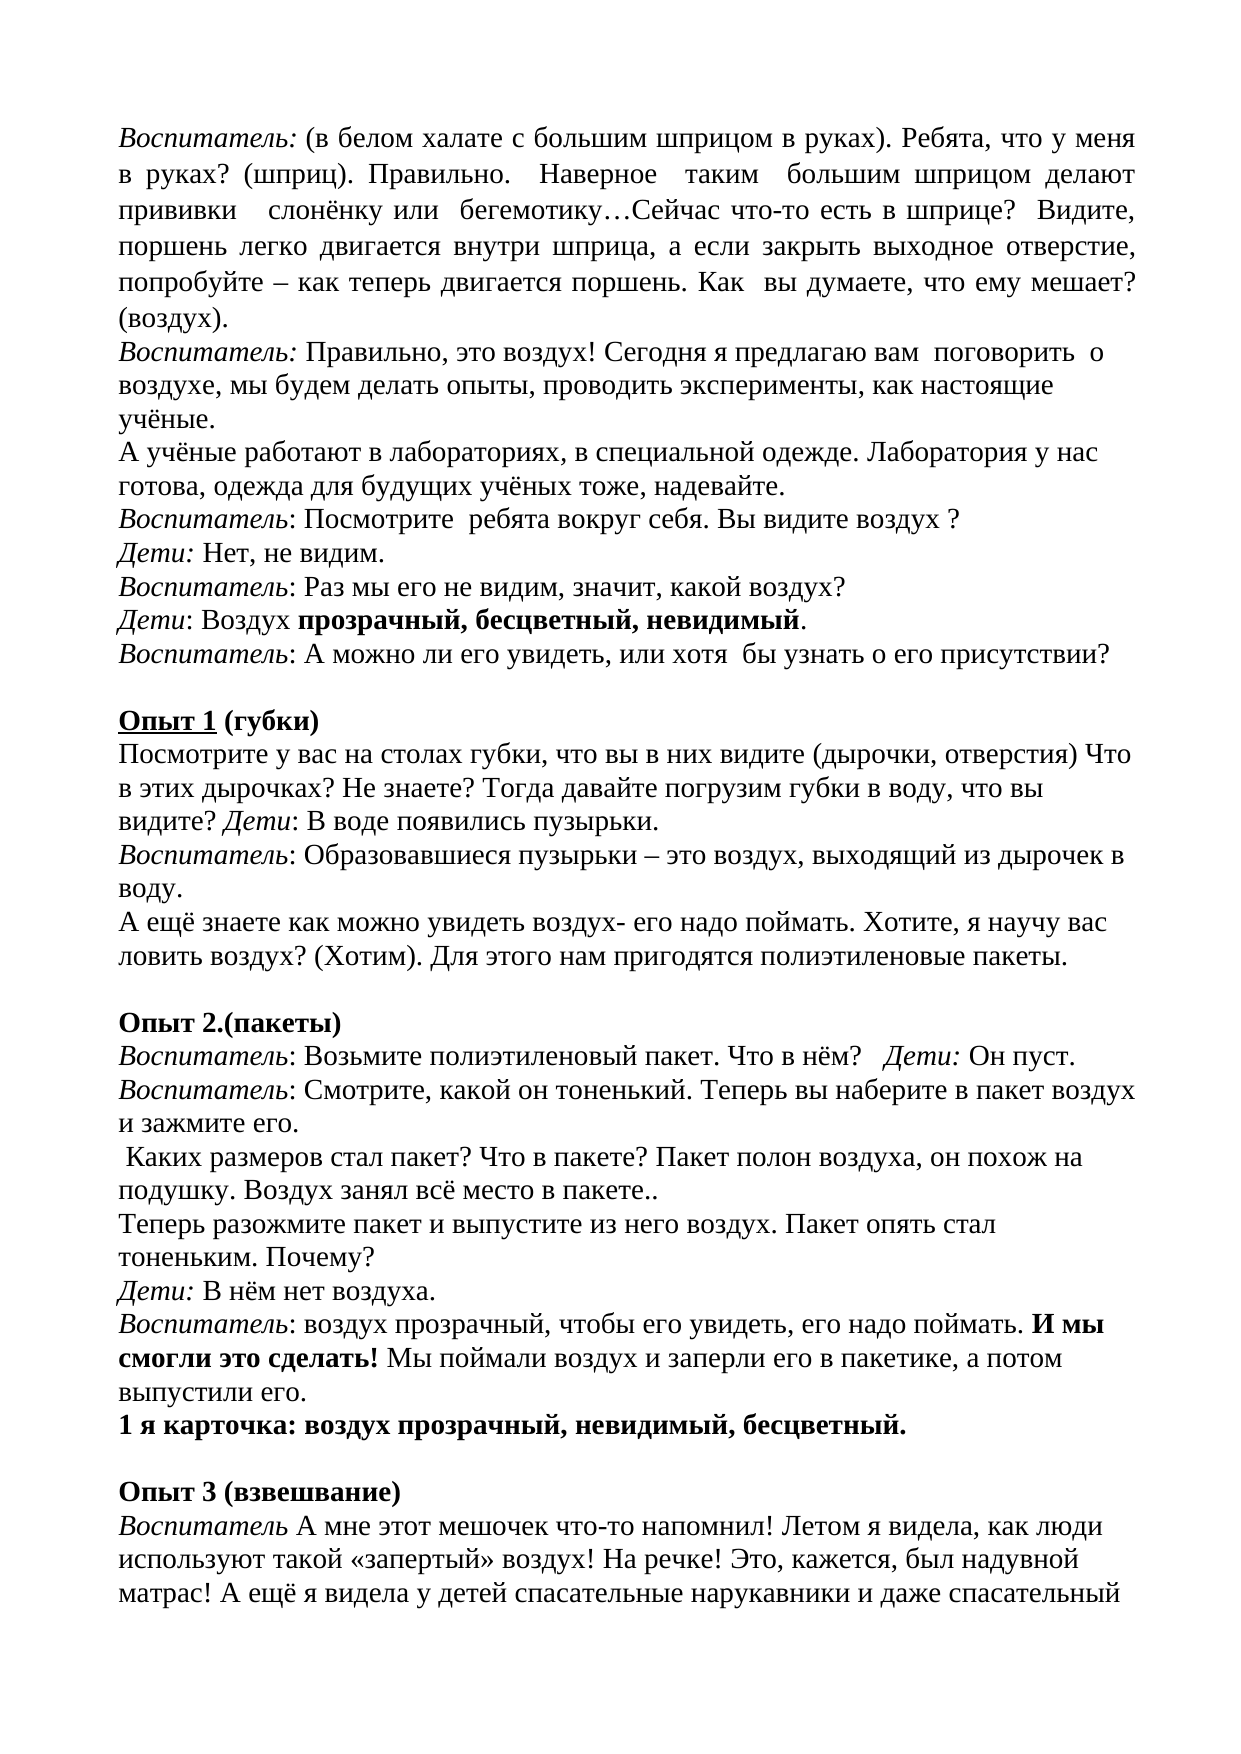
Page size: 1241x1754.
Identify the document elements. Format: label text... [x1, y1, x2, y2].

text Воспитатель: (в белом халате с большим шприцом в руках). Ребята, что у меня в руках? (шприц). Правильно. Наверное таким большим шприцом делают прививки слонёнку или бегемотику…Сейчас что-то есть в шприце? Видите, поршень легко двигается внутри шприца, а если закрыть выходное отверстие, попробуйте – как теперь двигается поршень. Как вы думаете, что ему мешает? (воздух). [118, 118, 1137, 334]
text Воспитатель: Посмотрите ребята вокруг себя. Вы видите воздух ? [118, 502, 1137, 535]
text Опыт 1 (губки) [118, 703, 1137, 736]
text А ещё знаете как можно увидеть воздух- его надо поймать. Хотите, я научу вас ловить воздух? (Хотим). Для этого нам пригодятся полиэтиленовые пакеты. [118, 904, 1137, 971]
text Воспитатель: А можно ли его увидеть, или хотя бы узнать о его присутствии? [118, 636, 1137, 669]
text Опыт 2.(пакеты) [118, 1005, 1137, 1038]
text Воспитатель: воздух прозрачный, чтобы его увидеть, его надо поймать. И мы смогли это сделать! Мы поймали воздух и заперли его в пакетике, а потом выпустили его. [118, 1307, 1137, 1407]
text Опыт 3 (взвешвание) [118, 1474, 1137, 1508]
text Воспитатель: Возьмите полиэтиленовый пакет. Что в нём? Дети: Он пуст. [118, 1038, 1137, 1072]
text Дети: Нет, не видим. [118, 535, 1137, 569]
text Посмотрите у вас на столах губки, что вы в них видите (дырочки, отверстия) Что в этих дырочках? Не знаете? Тогда давайте погрузим губки в воду, что вы видите? Дети: В воде появились пузырьки. [118, 736, 1137, 837]
text Воспитатель: Образовавшиеся пузырьки – это воздух, выходящий из дырочек в воду. [118, 837, 1137, 904]
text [118, 1508, 1137, 1608]
text Теперь разожмите пакет и выпустите из него воздух. Пакет опять стал тоненьким. Почему? [118, 1206, 1137, 1273]
text Воспитатель: Смотрите, какой он тоненький. Теперь вы наберите в пакет воздух и зажмите его. [118, 1072, 1137, 1139]
text Воспитатель: Раз мы его не видим, значит, какой воздух? [118, 569, 1137, 602]
text Дети: В нём нет воздуха. [118, 1273, 1137, 1307]
text 1 я карточка: воздух прозрачный, невидимый, бесцветный. [118, 1407, 1137, 1441]
text Каких размеров стал пакет? Что в пакете? Пакет полон воздуха, он похож на подушку. Воздух занял всё место в пакете.. [118, 1139, 1137, 1206]
text Воспитатель: Правильно, это воздух! Сегодня я предлагаю вам поговорить о воздухе, мы будем делать опыты, проводить эксперименты, как настоящие учёные. [118, 334, 1137, 434]
text Дети: Воздух прозрачный, бесцветный, невидимый. [118, 602, 1137, 636]
text А учёные работают в лабораториях, в специальной одежде. Лаборатория у нас готова, одежда для будущих учёных тоже, надевайте. [118, 434, 1137, 502]
